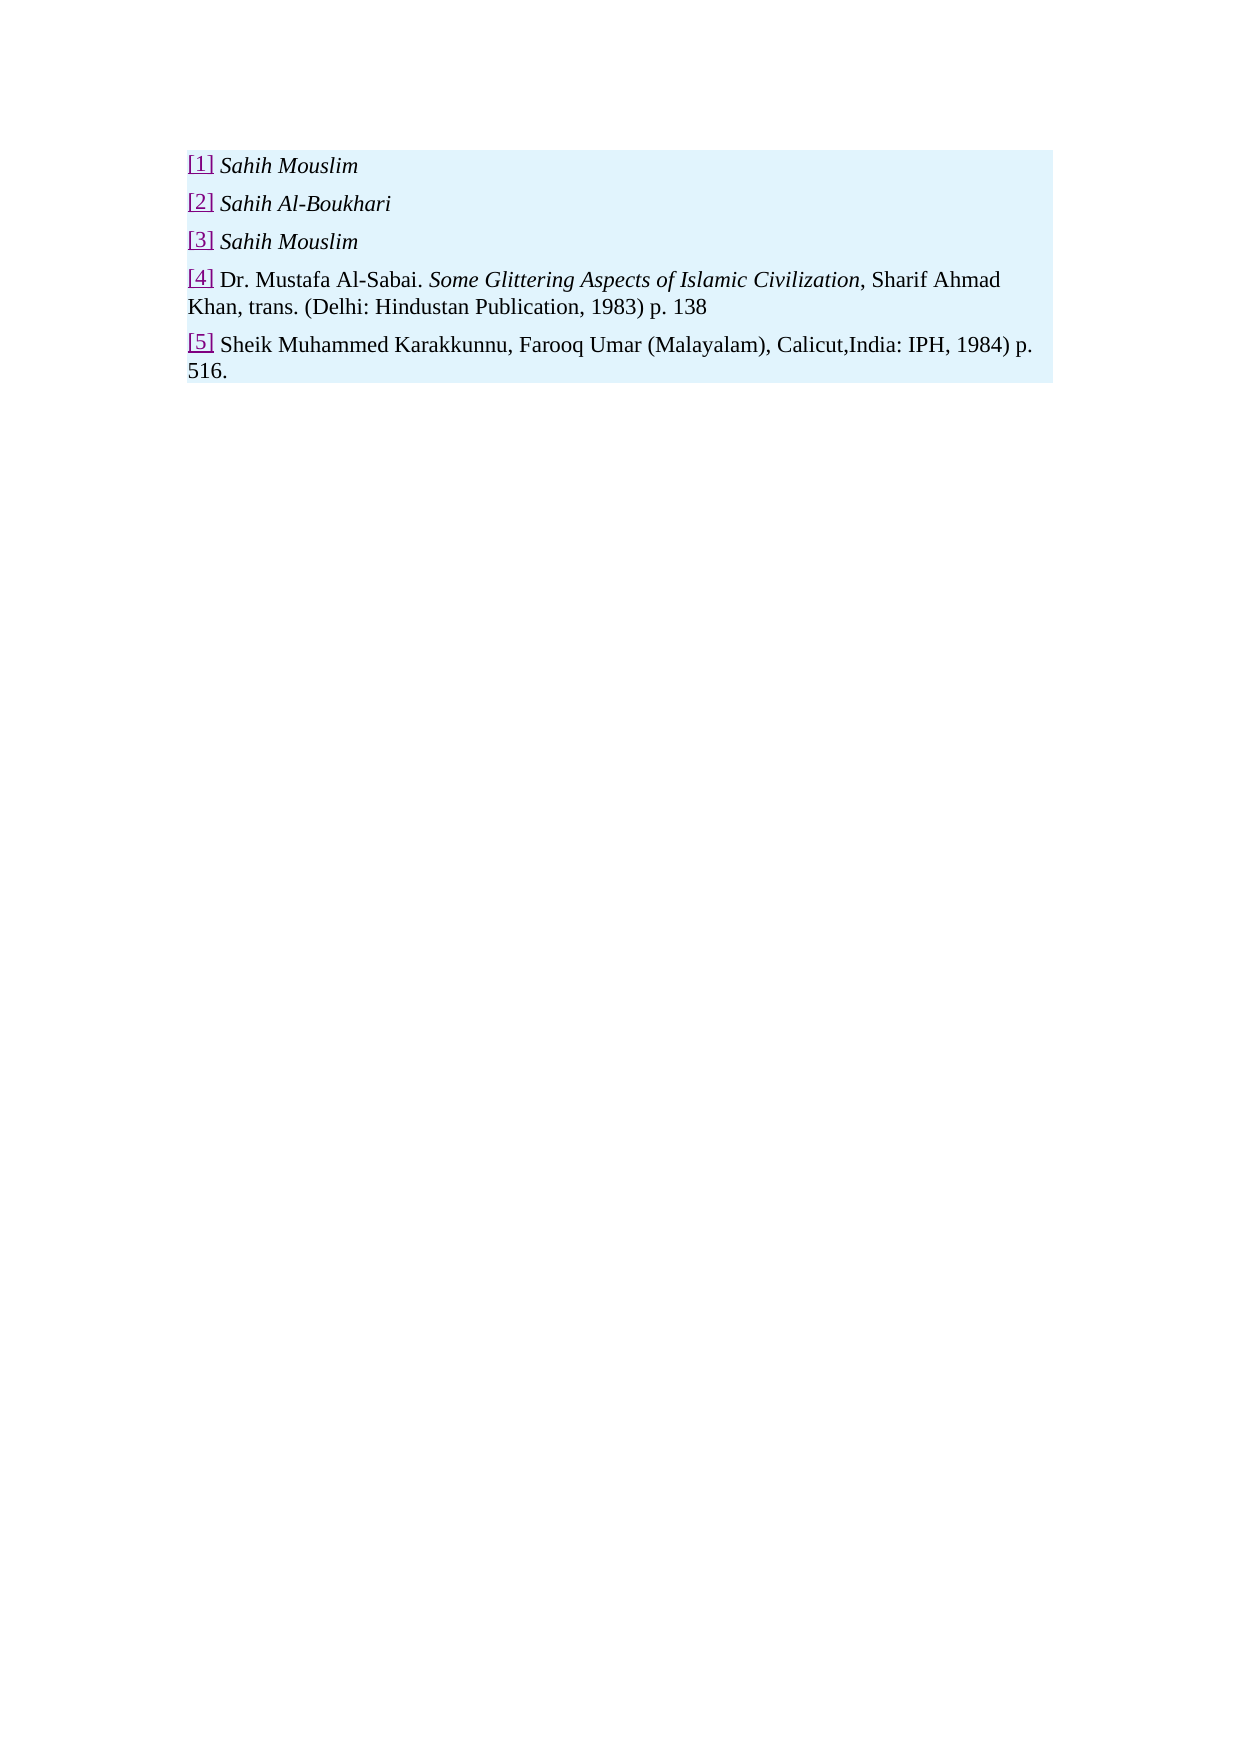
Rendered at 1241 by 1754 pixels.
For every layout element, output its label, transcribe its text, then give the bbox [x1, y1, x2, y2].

text [3] Sahih Mouslim [187, 226, 1053, 255]
text [4] Dr. Mustafa Al-Sabai. Some Glittering Aspects of Islamic Civilization, Sharif Ahmad Khan, trans. (Delhi: Hindustan Publication, 1983) p. 138 [187, 264, 1053, 319]
text [1] Sahih Mouslim [187, 150, 1053, 179]
text [2] Sahih Al-Boukhari [187, 188, 1053, 217]
text [5] Sheik Muhammed Karakkunnu, Farooq Umar (Malayalam), Calicut,India: IPH, 1984) p. 516. [187, 328, 1053, 383]
